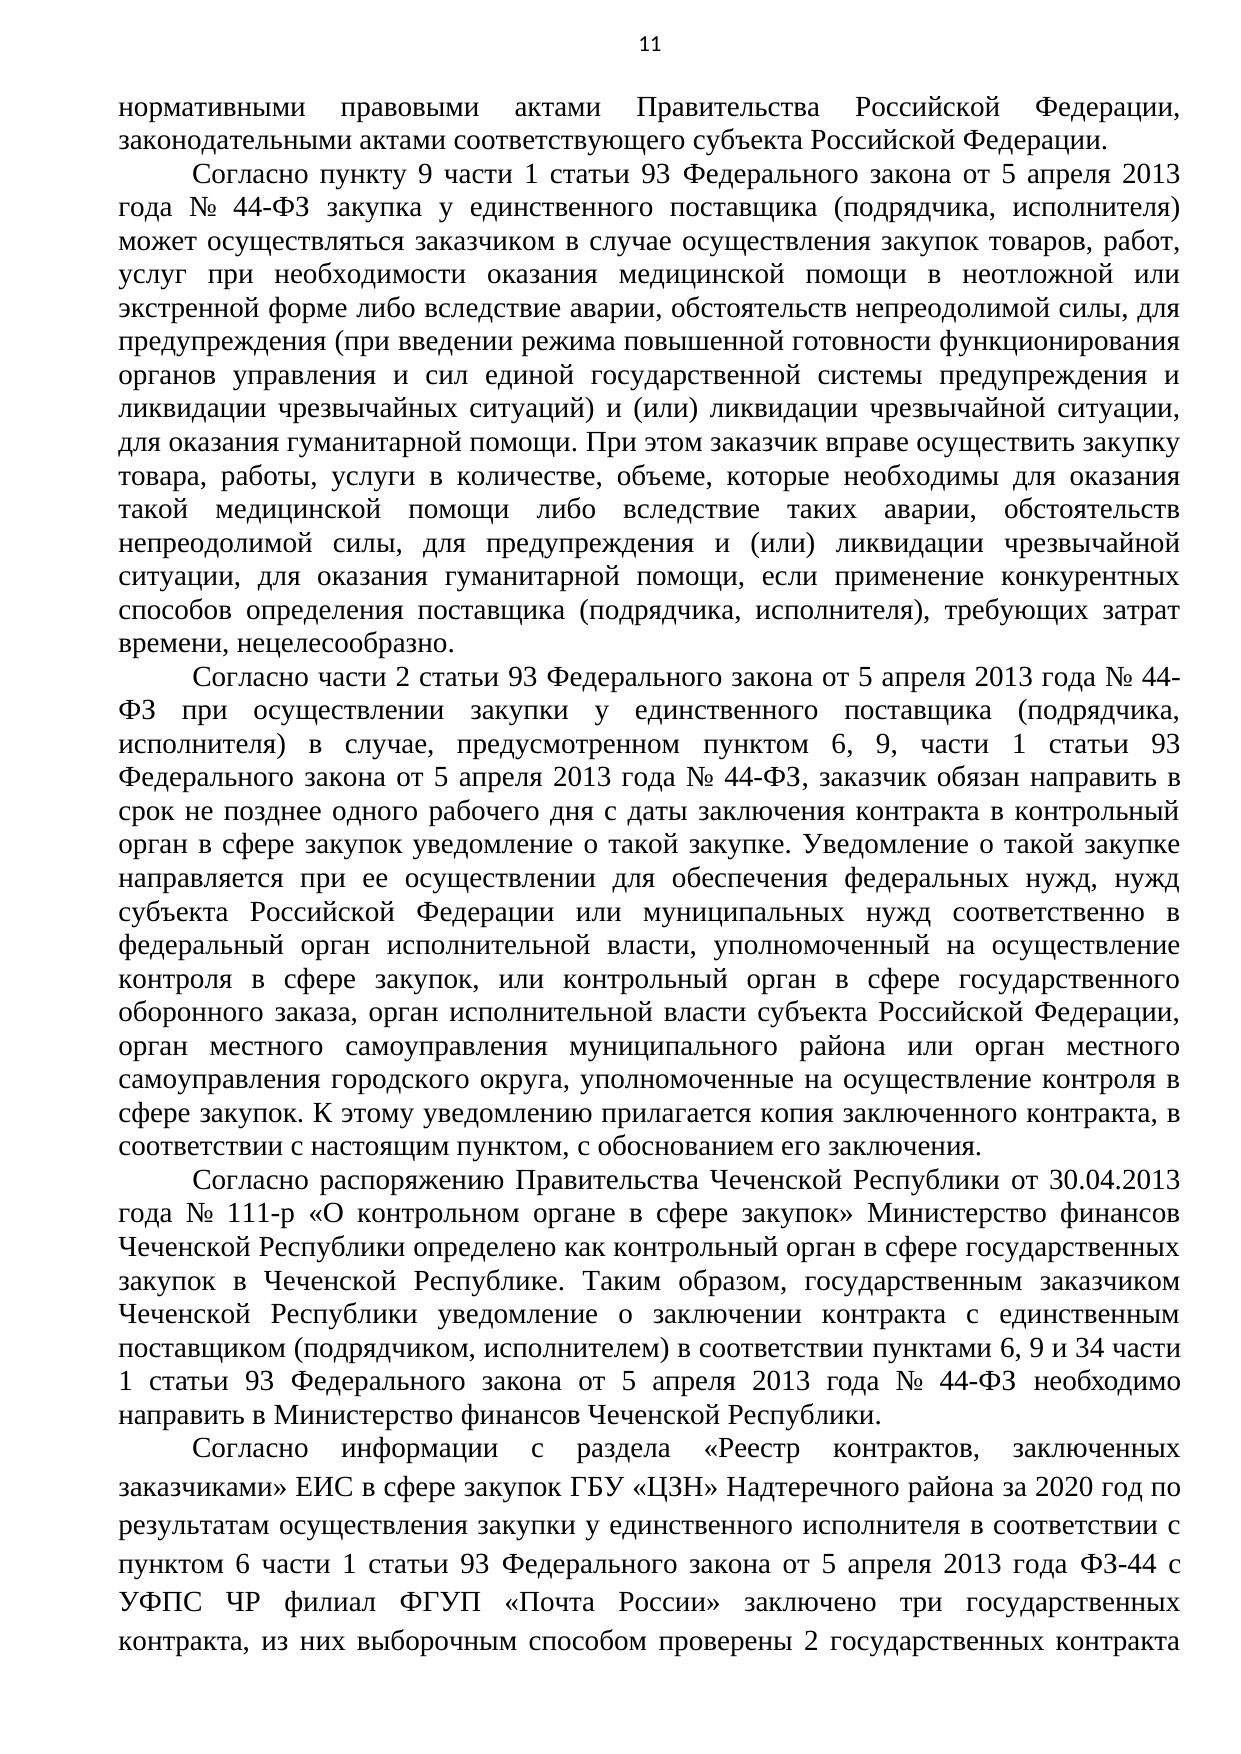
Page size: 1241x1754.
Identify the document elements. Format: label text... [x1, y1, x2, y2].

text Согласно пункту 9 части 1 статьи 93 Федерального закона от 5 апреля 2013 года № 44-ФЗ закупка у единственного поставщика (подрядчика, исполнителя) может осуществляться заказчиком в случае осуществления закупок товаров, работ, услуг при необходимости оказания медицинской помощи в неотложной или экстренной форме либо вследствие аварии, обстоятельств непреодолимой силы, для предупреждения (при введении режима повышенной готовности функционирования органов управления и сил единой государственной системы предупреждения и ликвидации чрезвычайных ситуаций) и (или) ликвидации чрезвычайной ситуации, для оказания гуманитарной помощи. При этом заказчик вправе осуществить закупку товара, работы, услуги в количестве, объеме, которые необходимы для оказания такой медицинской помощи либо вследствие таких аварии, обстоятельств непреодолимой силы, для предупреждения и (или) ликвидации чрезвычайной ситуации, для оказания гуманитарной помощи, если применение конкурентных способов определения поставщика (подрядчика, исполнителя), требующих затрат времени, нецелесообразно. [118, 156, 1181, 659]
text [118, 1430, 1181, 1657]
text Согласно части 2 статьи 93 Федерального закона от 5 апреля 2013 года № 44-ФЗ при осуществлении закупки у единственного поставщика (подрядчика, исполнителя) в случае, предусмотренном пунктом 6, 9, части 1 статьи 93 Федерального закона от 5 апреля 2013 года № 44-ФЗ, заказчик обязан направить в срок не позднее одного рабочего дня с даты заключения контракта в контрольный орган в сфере закупок уведомление о такой закупке. Уведомление о такой закупке направляется при ее осуществлении для обеспечения федеральных нужд, нужд субъекта Российской Федерации или муниципальных нужд соответственно в федеральный орган исполнительной власти, уполномоченный на осуществление контроля в сфере закупок, или контрольный орган в сфере государственного оборонного заказа, орган исполнительной власти субъекта Российской Федерации, орган местного самоуправления муниципального района или орган местного самоуправления городского округа, уполномоченные на осуществление контроля в сфере закупок. К этому уведомлению прилагается копия заключенного контракта, в соответствии с настоящим пунктом, с обоснованием его заключения. [118, 659, 1181, 1162]
text Согласно распоряжению Правительства Чеченской Республики от 30.04.2013 года № 111-р «О контрольном органе в сфере закупок» Министерство финансов Чеченской Республики определено как контрольный орган в сфере государственных закупок в Чеченской Республике. Таким образом, государственным заказчиком Чеченской Республики уведомление о заключении контракта с единственным поставщиком (подрядчиком, исполнителем) в соответствии пунктами 6, 9 и 34 части 1 статьи 93 Федерального закона от 5 апреля 2013 года № 44-ФЗ необходимо направить в Министерство финансов Чеченской Республики. [118, 1162, 1181, 1430]
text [118, 89, 1181, 156]
